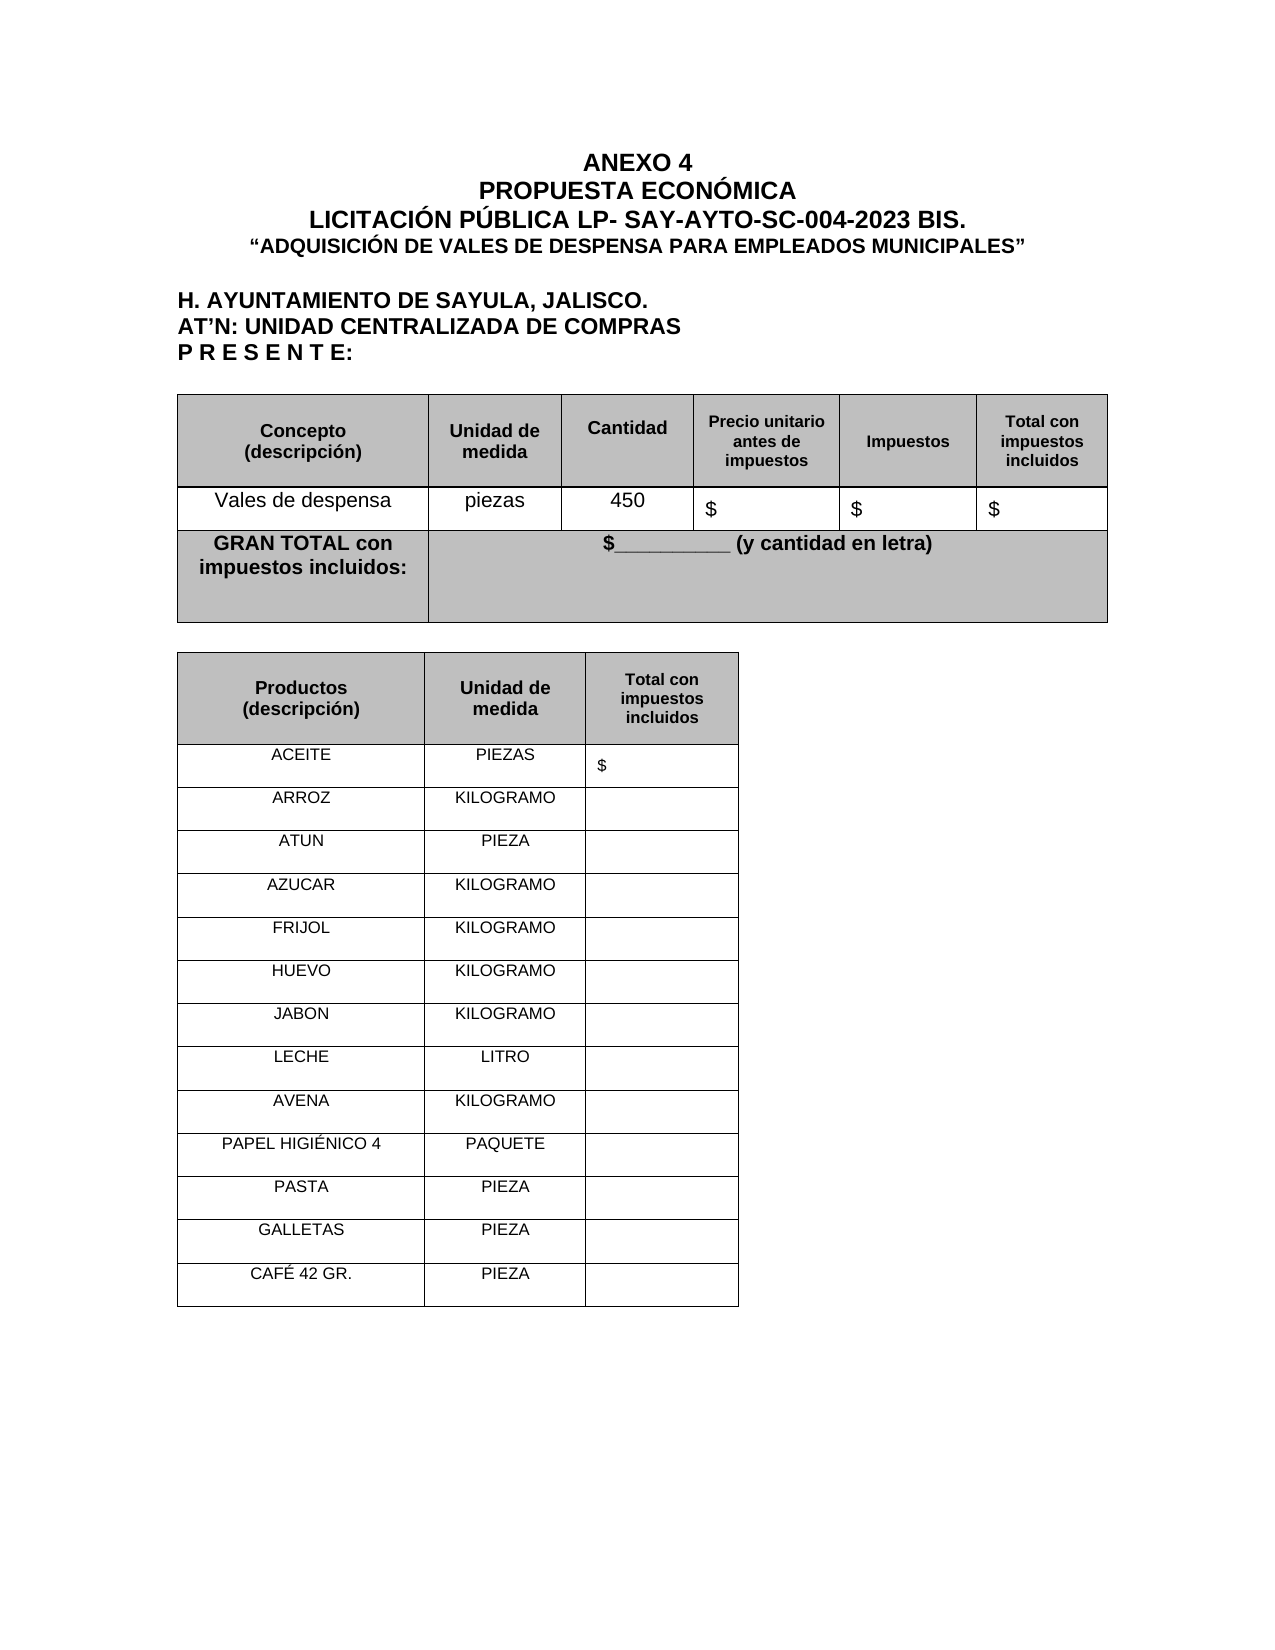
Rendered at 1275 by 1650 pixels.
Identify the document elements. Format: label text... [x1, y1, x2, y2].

table_cell $__________ (y cantidad en letra) [429, 531, 1107, 622]
table_cell PASTA [178, 1177, 424, 1219]
table_cell $ [977, 488, 1107, 530]
table_cell ATUN [178, 831, 424, 873]
table_cell AVENA [178, 1091, 424, 1133]
table_header Total con impuestos incluidos [977, 395, 1107, 486]
table_cell ACEITE [178, 745, 424, 787]
text LICITACIÓN PÚBLICA LP- SAY-AYTO-SC-004-2023 BIS. [177, 205, 1098, 234]
table_cell LECHE [178, 1047, 424, 1089]
table_cell [586, 1004, 738, 1046]
table_cell [586, 788, 738, 830]
table_cell 450 [562, 488, 693, 530]
table_cell GALLETAS [178, 1220, 424, 1262]
text H. AYUNTAMIENTO DE SAYULA, JALISCO. [177, 287, 1098, 313]
table_cell PAQUETE [425, 1134, 585, 1176]
table_header Unidad de medida [429, 395, 561, 486]
table_header Unidad de medida [425, 653, 585, 744]
table_cell CAFÉ 42 GR. [178, 1264, 424, 1306]
table_cell KILOGRAMO [425, 918, 585, 960]
table_cell KILOGRAMO [425, 1091, 585, 1133]
table_cell [586, 1220, 738, 1262]
text ANEXO 4 [177, 148, 1098, 176]
table_cell [586, 1047, 738, 1089]
table_cell PIEZA [425, 831, 585, 873]
text AT’N: UNIDAD CENTRALIZADA DE COMPRAS [177, 313, 1098, 339]
table_cell [586, 918, 738, 960]
table_cell KILOGRAMO [425, 1004, 585, 1046]
table_cell [586, 831, 738, 873]
table_cell $ [840, 488, 976, 530]
table_cell JABON [178, 1004, 424, 1046]
table_cell $ [694, 488, 839, 530]
table_header Impuestos [840, 395, 976, 486]
table_cell [586, 1264, 738, 1306]
table_cell KILOGRAMO [425, 788, 585, 830]
table_cell PIEZA [425, 1177, 585, 1219]
table_cell PAPEL HIGIÉNICO 4 [178, 1134, 424, 1176]
table_cell ARROZ [178, 788, 424, 830]
table_header Concepto (descripción) [178, 395, 428, 486]
table_header Total con impuestos incluidos [586, 653, 738, 744]
table_cell KILOGRAMO [425, 961, 585, 1003]
table_cell GRAN TOTAL con impuestos incluidos: [178, 531, 428, 622]
table_cell PIEZA [425, 1264, 585, 1306]
table_cell [586, 961, 738, 1003]
text PROPUESTA ECONÓMICA [177, 176, 1098, 205]
table_cell piezas [429, 488, 561, 530]
table_cell $ [586, 745, 738, 787]
text P R E S E N T E: [177, 339, 1098, 366]
table_cell HUEVO [178, 961, 424, 1003]
table_cell [586, 1177, 738, 1219]
table_cell AZUCAR [178, 874, 424, 917]
table_cell [586, 1134, 738, 1176]
table_cell [586, 1091, 738, 1133]
table_header Productos (descripción) [178, 653, 424, 744]
text “ADQUISICIÓN DE VALES DE DESPENSA PARA EMPLEADOS MUNICIPALES” [177, 234, 1098, 258]
table_cell Vales de despensa [178, 488, 428, 530]
table_header Cantidad [562, 395, 693, 486]
table_cell PIEZA [425, 1220, 585, 1262]
table_cell FRIJOL [178, 918, 424, 960]
table_cell KILOGRAMO [425, 874, 585, 917]
table_cell PIEZAS [425, 745, 585, 787]
table_header Precio unitario antes de impuestos [694, 395, 839, 486]
table_cell [586, 874, 738, 917]
table_cell LITRO [425, 1047, 585, 1089]
